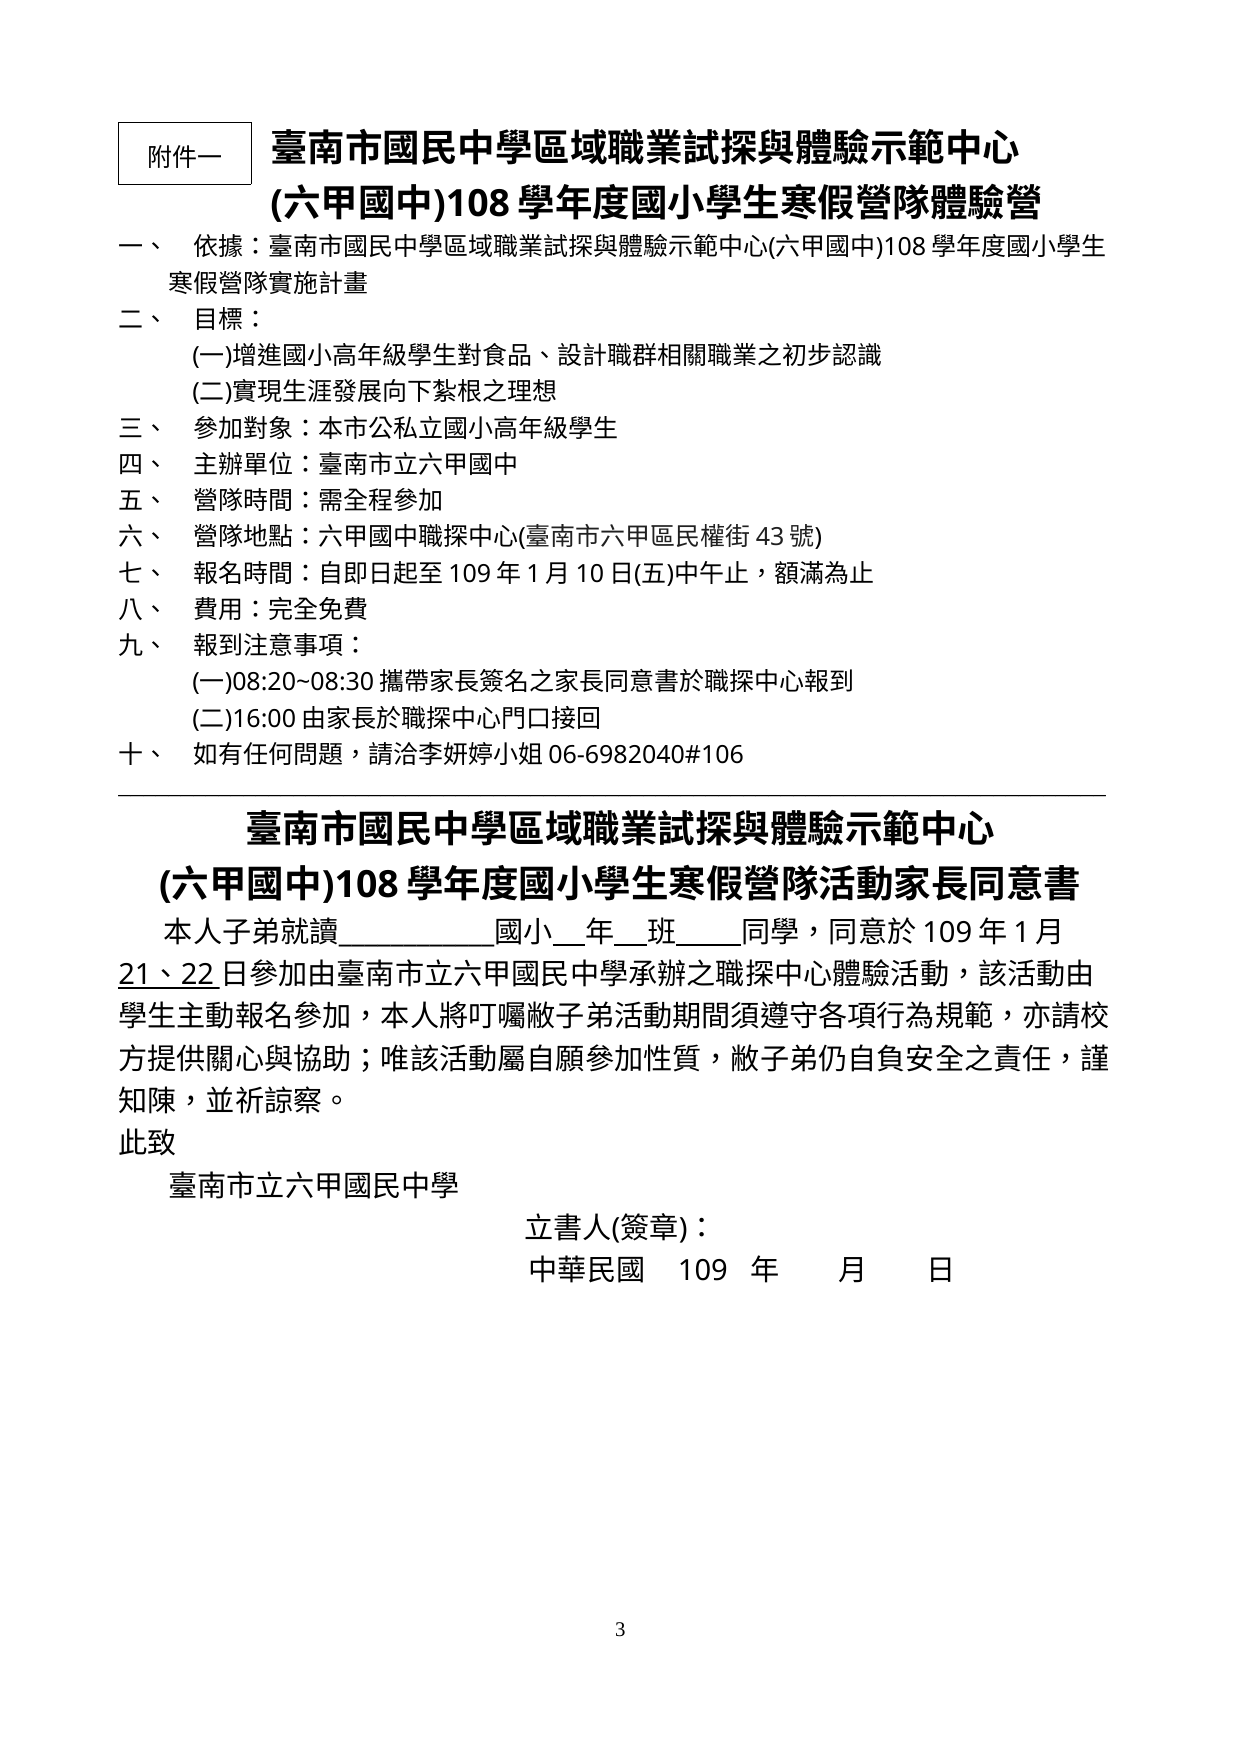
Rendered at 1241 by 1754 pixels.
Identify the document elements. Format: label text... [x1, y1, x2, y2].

text 立書人(簽章)： [118, 1204, 1122, 1247]
list 如有任何問題，請洽李妍婷小姐06-6982040#106 [118, 734, 1122, 771]
text (六甲國中)108學年度國小學生寒假營隊體驗營 [118, 172, 1122, 227]
text 臺南市立六甲國民中學 [168, 1162, 1122, 1204]
list (一)08:20~08:30攜帶家長簽名之家長同意書於職探中心報到 [192, 662, 1122, 698]
list 目標： [118, 299, 1122, 336]
text 此致 [118, 1120, 1122, 1162]
text (一)增進國小高年級學生對食品、設計職群相關職業之初步認識 [192, 336, 1122, 372]
text _______________________________________________________________________________ [118, 771, 1122, 799]
list 參加對象：本市公私立國小高年級學生 [118, 408, 1122, 444]
text 臺南市國民中學區域職業試探與體驗示範中心 [118, 118, 1122, 172]
list 營隊地點：六甲國中職探中心(臺南市六甲區民權街43號) [118, 517, 1122, 553]
text (六甲國中)108學年度國小學生寒假營隊活動家長同意書 [118, 854, 1122, 908]
text (二)實現生涯發展向下紮根之理想 [192, 372, 1122, 408]
list 報名時間：自即日起至109年1月10日(五)中午止，額滿為止 [118, 553, 1122, 589]
list 營隊時間：需全程參加 [118, 481, 1122, 517]
list 報到注意事項： [118, 626, 1122, 662]
list 主辦單位：臺南市立六甲國中 [118, 444, 1122, 481]
text 臺南市國民中學區域職業試探與體驗示範中心 [118, 799, 1122, 854]
text 中華民國 109 年 月 日 [118, 1247, 955, 1289]
list (二)16:00由家長於職探中心門口接回 [192, 698, 1122, 734]
list 費用：完全免費 [118, 589, 1122, 626]
list 依據：臺南市國民中學區域職業試探與體驗示範中心(六甲國中)108學年度國小學生寒假營隊實施計畫 [118, 227, 1122, 299]
text 本人子弟就讀____________國小 年 班 同學，同意於109年1月21、22日參加由臺南市立六甲國民中學承辦之職探中心體驗活動，該活動由學生主動報名參加，本人將叮囑敝子弟活動期間須遵守各項行為規範，亦請校方提供關心與協助；唯該活動屬自願參加性質，敝子弟仍自負安全之責任，謹知陳，並祈諒察。 [118, 908, 1122, 1120]
